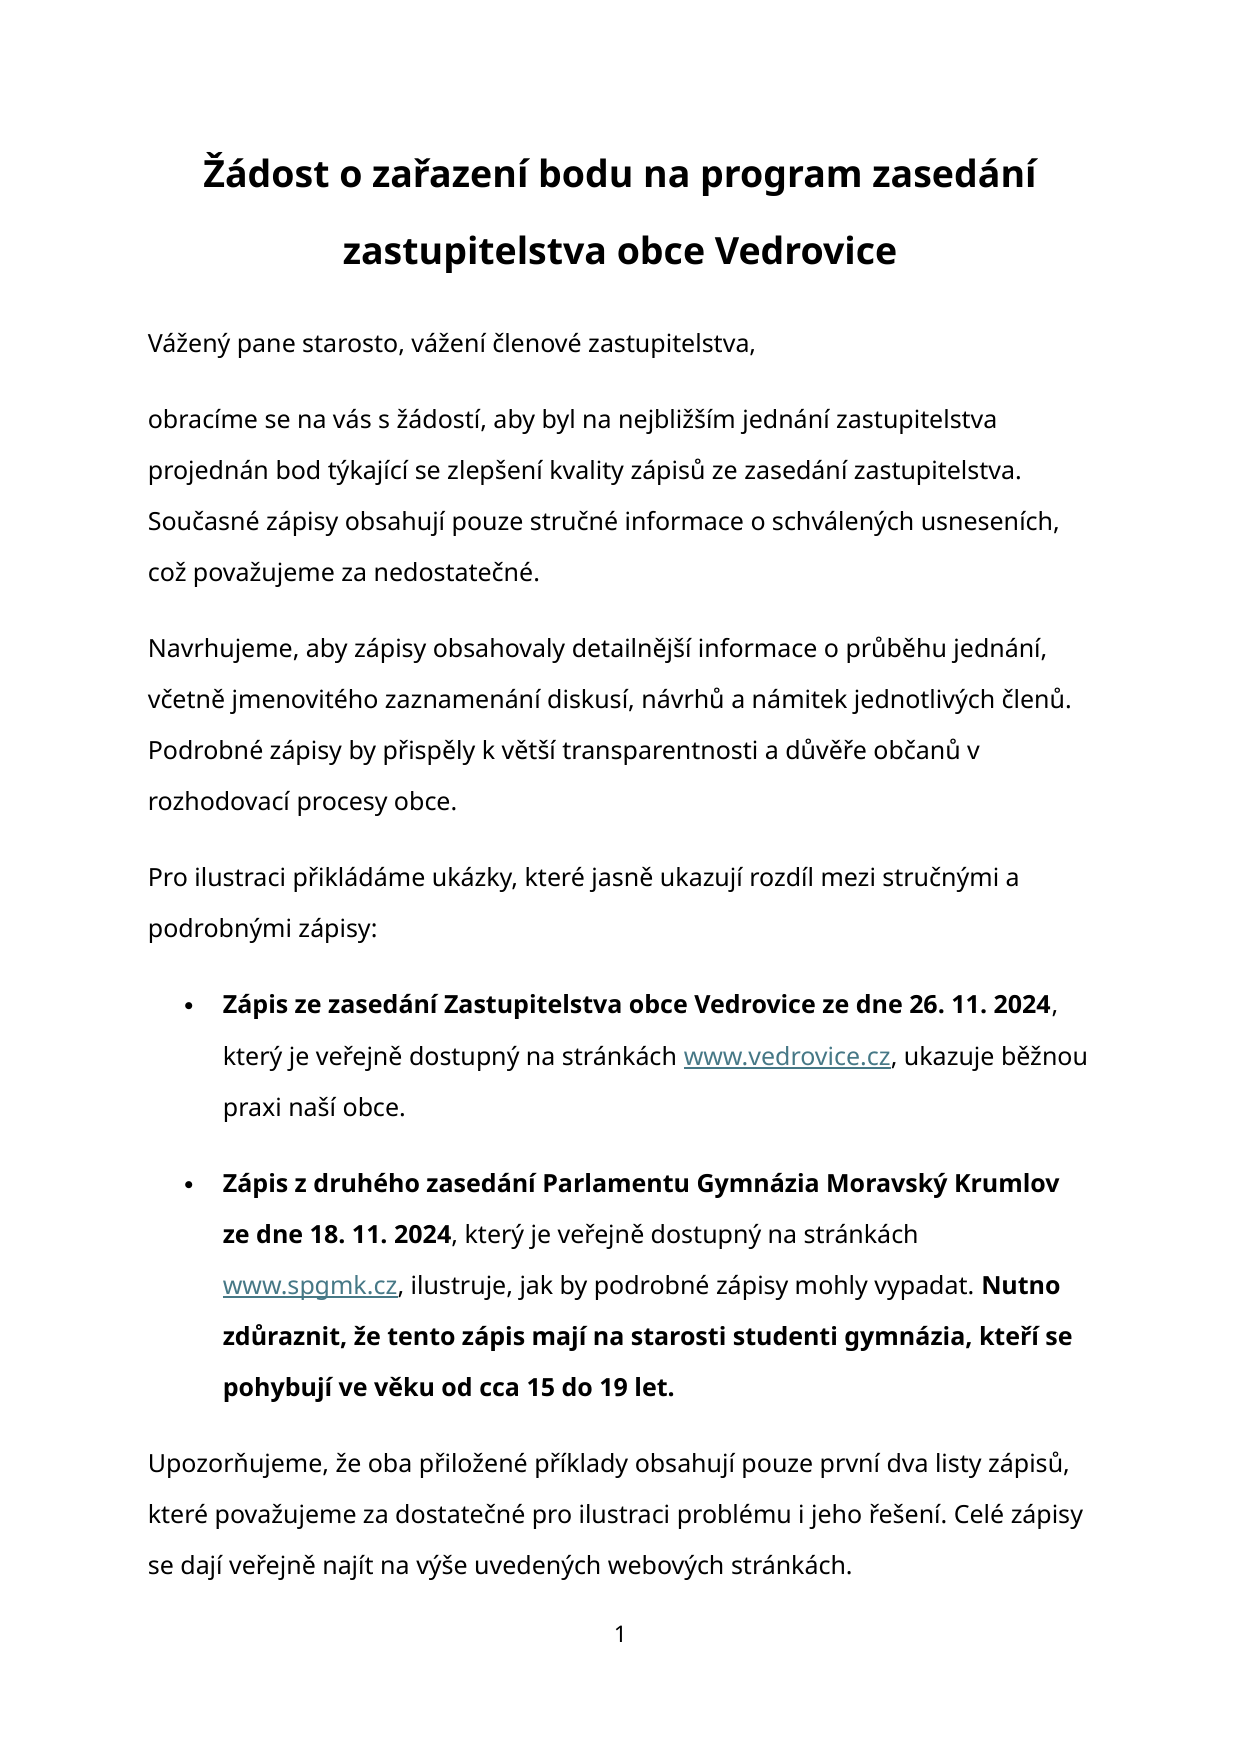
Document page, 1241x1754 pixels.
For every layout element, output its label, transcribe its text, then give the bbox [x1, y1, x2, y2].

text Žádost o zařazení bodu na program zasedání zastupitelstva obce Vedrovice [148, 148, 1093, 275]
text obracíme se na vás s žádostí, aby byl na nejbližším jednání zastupitelstva projednán bod týkající se zlepšení kvality zápisů ze zasedání zastupitelstva. Současné zápisy obsahují pouze stručné informace o schválených usneseních, což považujeme za nedostatečné. [148, 402, 1093, 589]
text Navrhujeme, aby zápisy obsahovaly detailnější informace o průběhu jednání, včetně jmenovitého zaznamenání diskusí, návrhů a námitek jednotlivých členů. Podrobné zápisy by přispěly k větší transparentnosti a důvěře občanů v rozhodovací procesy obce. [148, 631, 1093, 818]
text Upozorňujeme, že oba přiložené příklady obsahují pouze první dva listy zápisů, které považujeme za dostatečné pro ilustraci problému i jeho řešení. Celé zápisy se dají veřejně najít na výše uvedených webových stránkách. [148, 1446, 1093, 1582]
list Zápis ze zasedání Zastupitelstva obce Vedrovice ze dne 26. 11. 2024, který je veřejně dostupný na stránkách www.vedrovice.cz, ukazuje běžnou praxi naší obce. [185, 987, 1093, 1123]
list Zápis z druhého zasedání Parlamentu Gymnázia Moravský Krumlov ze dne 18. 11. 2024, který je veřejně dostupný na stránkách www.spgmk.cz, ilustruje, jak by podrobné zápisy mohly vypadat. Nutno zdůraznit, že tento zápis mají na starosti studenti gymnázia, kteří se pohybují ve věku od cca 15 do 19 let. [185, 1165, 1093, 1403]
text Vážený pane starosto, vážení členové zastupitelstva, [148, 326, 1093, 360]
text Pro ilustraci přikládáme ukázky, které jasně ukazují rozdíl mezi stručnými a podrobnými zápisy: [148, 860, 1093, 945]
